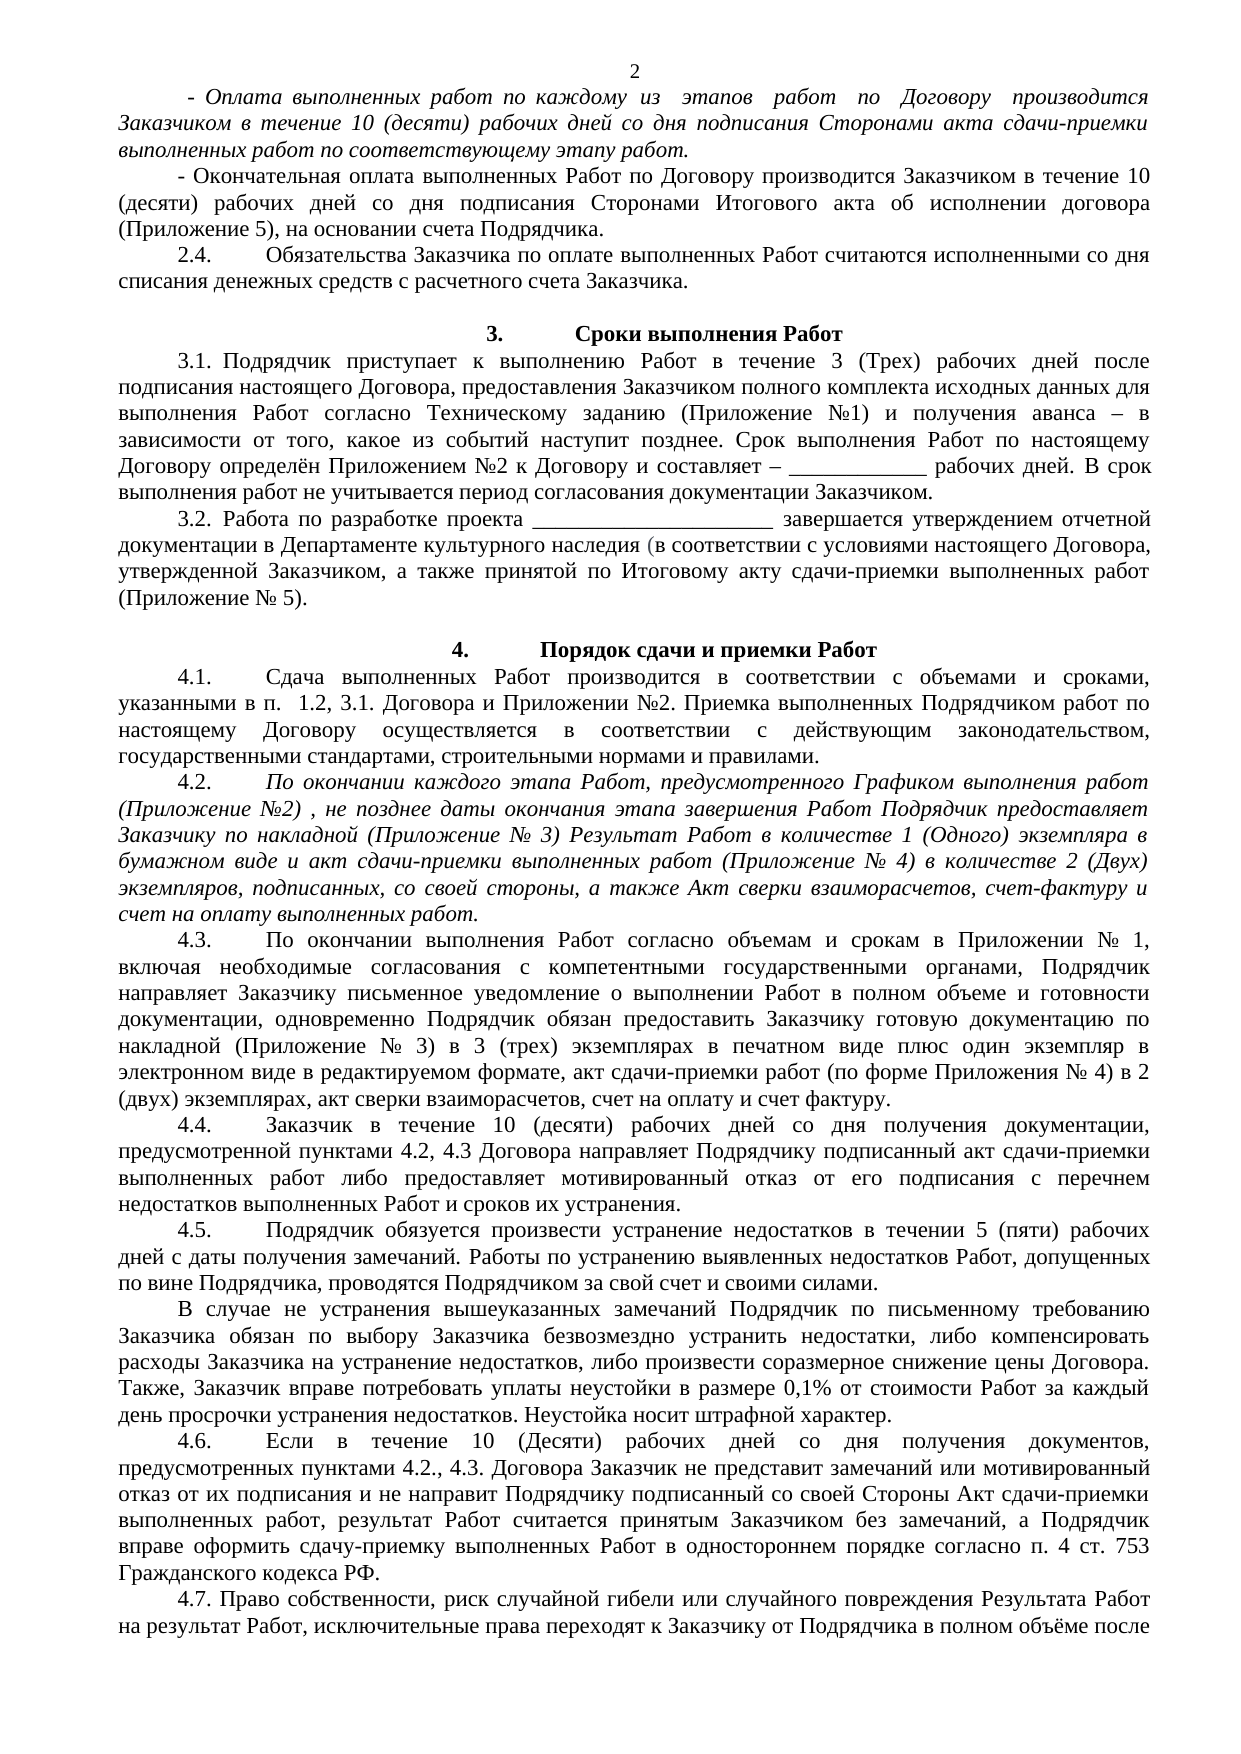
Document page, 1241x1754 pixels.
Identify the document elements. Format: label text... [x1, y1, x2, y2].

list По окончании каждого этапа Работ, предусмотренного Графиком выполнения работ (Приложение №2) , не позднее даты окончания этапа завершения Работ Подрядчик предоставляет Заказчику по накладной (Приложение № 3) Результат Работ в количестве 1 (Одного) экземпляра в бумажном виде и акт сдачи-приемки выполненных работ (Приложение № 4) в количестве 2 (Двух) экземпляров, подписанных, со своей стороны, а также Акт сверки взаиморасчетов, счет-фактуру и счет на оплату выполненных работ. [118, 768, 1152, 926]
list Сроки выполнения Работ [118, 320, 1152, 347]
list По окончании выполнения Работ согласно объемам и срокам в Приложении № 1, включая необходимые согласования с компетентными государственными органами, Подрядчик направляет Заказчику письменное уведомление о выполнении Работ в полном объеме и готовности документации, одновременно Подрядчик обязан предоставить Заказчику готовую документацию по накладной (Приложение № 3) в 3 (трех) экземплярах в печатном виде плюс один экземпляр в электронном виде в редактируемом формате, акт сдачи-приемки работ (по форме Приложения № 4) в 2 (двух) экземплярах, акт сверки взаиморасчетов, счет на оплату и счет фактуру. [118, 926, 1152, 1111]
list Если в течение 10 (Десяти) рабочих дней со дня получения документов, предусмотренных пунктами 4.2., 4.3. Договора Заказчик не представит замечаний или мотивированный отказ от их подписания и не направит Подрядчику подписанный со своей Стороны Акт сдачи-приемки выполненных работ, результат Работ считается принятым Заказчиком без замечаний, а Подрядчик вправе оформить сдачу-приемку выполненных Работ в одностороннем порядке согласно п. 4 ст. 753 Гражданского кодекса РФ. [118, 1427, 1152, 1585]
list Заказчик в течение 10 (десяти) рабочих дней со дня получения документации, предусмотренной пунктами 4.2, 4.3 Договора направляет Подрядчику подписанный акт сдачи-приемки выполненных работ либо предоставляет мотивированный отказ от его подписания с перечнем недостатков выполненных Работ и сроков их устранения. [118, 1111, 1152, 1216]
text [118, 1585, 1152, 1638]
list Подрядчик приступает к выполнению Работ в течение 3 (Трех) рабочих дней после подписания настоящего Договора, предоставления Заказчиком полного комплекта исходных данных для выполнения Работ согласно Техническому заданию (Приложение №1) и получения аванса – в зависимости от того, какое из событий наступит позднее. Срок выполнения Работ по настоящему Договору определён Приложением №2 к Договору и составляет – ____________ рабочих дней. В срок выполнения работ не учитывается период согласования документации Заказчиком. [118, 347, 1152, 505]
text - Оплата выполненных работ по каждому из этапов работ по Договору производится Заказчиком в течение 10 (десяти) рабочих дней со дня подписания Сторонами акта сдачи-приемки выполненных работ по соответствующему этапу работ. [118, 83, 1152, 162]
text 2.4. Обязательства Заказчика по оплате выполненных Работ считаются исполненными со дня списания денежных средств с расчетного счета Заказчика. [118, 241, 1152, 294]
list Порядок сдачи и приемки Работ [118, 637, 1152, 663]
text - Окончательная оплата выполненных Работ по Договору производится Заказчиком в течение 10 (десяти) рабочих дней со дня подписания Сторонами Итогового акта об исполнении договора (Приложение 5), на основании счета Подрядчика. [118, 162, 1152, 241]
text В случае не устранения вышеуказанных замечаний Подрядчик по письменному требованию Заказчика обязан по выбору Заказчика безвозмездно устранить недостатки, либо компенсировать расходы Заказчика на устранение недостатков, либо произвести соразмерное снижение цены Договора. Также, Заказчик вправе потребовать уплаты неустойки в размере 0,1% от стоимости Работ за каждый день просрочки устранения недостатков. Неустойка носит штрафной характер. [118, 1295, 1152, 1427]
list Подрядчик обязуется произвести устранение недостатков в течении 5 (пяти) рабочих дней с даты получения замечаний. Работы по устранению выявленных недостатков Работ, допущенных по вине Подрядчика, проводятся Подрядчиком за свой счет и своими силами. [118, 1216, 1152, 1295]
list Работа по разработке проекта _____________________ завершается утверждением отчетной документации в Департаменте культурного наследия (в соответствии с условиями настоящего Договора, утвержденной Заказчиком, а также принятой по Итоговому акту сдачи-приемки выполненных работ (Приложение № 5). [118, 505, 1152, 610]
list Сдача выполненных Работ производится в соответствии с объемами и сроками, указанными в п. 1.2, 3.1. Договора и Приложении №2. Приемка выполненных Подрядчиком работ по настоящему Договору осуществляется в соответствии с действующим законодательством, государственными стандартами, строительными нормами и правилами. [118, 663, 1152, 768]
